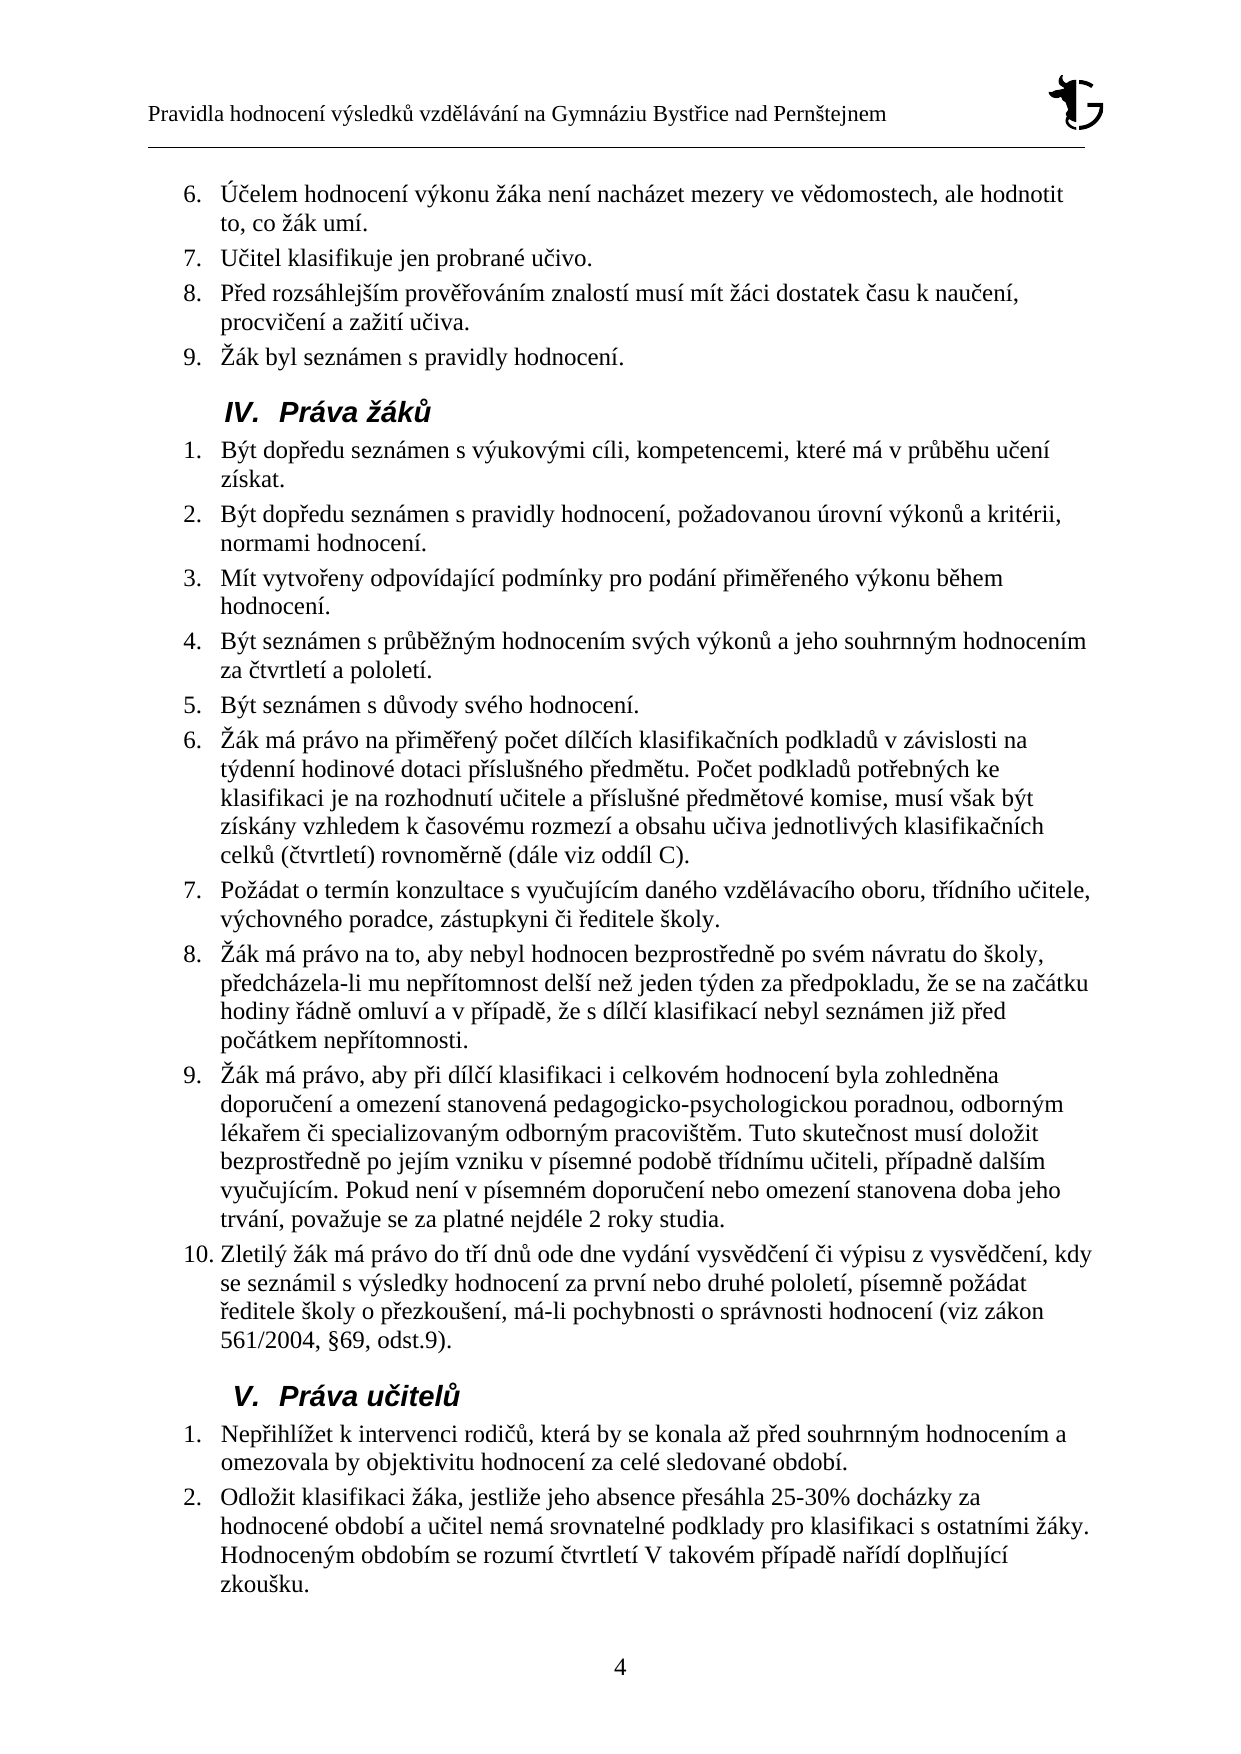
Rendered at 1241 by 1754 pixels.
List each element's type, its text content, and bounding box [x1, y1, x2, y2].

text Odložit klasifikaci žáka, jestliže jeho absence přesáhla 25-30% docházky za hodnocené období a učitel nemá srovnatelné podklady pro klasifikaci s ostatními žáky. Hodnoceným obdobím se rozumí čtvrtletí V takovém případě nařídí doplňující zkoušku. [183, 1482, 1093, 1597]
text Žák má právo na přiměřený počet dílčích klasifikačních podkladů v závislosti na týdenní hodinové dotaci příslušného předmětu. Počet podkladů potřebných ke klasifikaci je na rozhodnutí učitele a příslušné předmětové komise, musí však být získány vzhledem k časovému rozmezí a obsahu učiva jednotlivých klasifikačních celků (čtvrtletí) rovnoměrně (dále viz oddíl C). [183, 725, 1093, 869]
subtitle Práva učitelů [260, 1379, 1093, 1412]
text Žák má právo, aby při dílčí klasifikaci i celkovém hodnocení byla zohledněna doporučení a omezení stanovená pedagogicko-psychologickou poradnou, odborným lékařem či specializovaným odborným pracovištěm. Tuto skutečnost musí doložit bezprostředně po jejím vzniku v písemné podobě třídnímu učiteli, případně dalším vyučujícím. Pokud není v písemném doporučení nebo omezení stanovena doba jeho trvání, považuje se za platné nejdéle 2 roky studia. [183, 1060, 1093, 1233]
text Před rozsáhlejším prověřováním znalostí musí mít žáci dostatek času k naučení, procvičení a zažití učiva. [183, 278, 1093, 335]
text Požádat o termín konzultace s vyučujícím daného vzdělávacího oboru, třídního učitele, výchovného poradce, zástupkyni či ředitele školy. [183, 875, 1093, 933]
text Učitel klasifikuje jen probrané učivo. [183, 243, 1093, 272]
text Účelem hodnocení výkonu žáka není nacházet mezery ve vědomostech, ale hodnotit to, co žák umí. [183, 179, 1093, 237]
list Nepřihlížet k intervenci rodičů, která by se konala až před souhrnným hodnocením a omezovala by objektivitu hodnocení za celé sledované období. [183, 1419, 1093, 1476]
text Zletilý žák má právo do tří dnů ode dne vydání vysvědčení či výpisu z vysvědčení, kdy se seznámil s výsledky hodnocení za první nebo druhé pololetí, písemně požádat ředitele školy o přezkoušení, má-li pochybnosti o správnosti hodnocení (viz zákon 561/2004, §69, odst.9). [183, 1239, 1093, 1354]
text Žák byl seznámen s pravidly hodnocení. [183, 342, 1093, 370]
text Mít vytvořeny odpovídající podmínky pro podání přiměřeného výkonu během hodnocení. [183, 563, 1093, 620]
text Žák má právo na to, aby nebyl hodnocen bezprostředně po svém návratu do školy, předcházela-li mu nepřítomnost delší než jeden týden za předpokladu, že se na začátku hodiny řádně omluví a v případě, že s dílčí klasifikací nebyl seznámen již před počátkem nepřítomnosti. [183, 939, 1093, 1054]
text Být dopředu seznámen s pravidly hodnocení, požadovanou úrovní výkonů a kritérii, normami hodnocení. [183, 499, 1093, 556]
subtitle Práva žáků [260, 395, 1093, 429]
text Být seznámen s důvody svého hodnocení. [183, 690, 1093, 719]
picture [1048, 75, 1104, 130]
list Být dopředu seznámen s výukovými cíli, kompetencemi, které má v průběhu učení získat. [183, 435, 1093, 493]
text Být seznámen s průběžným hodnocením svých výkonů a jeho souhrnným hodnocením za čtvrtletí a pololetí. [183, 626, 1093, 684]
